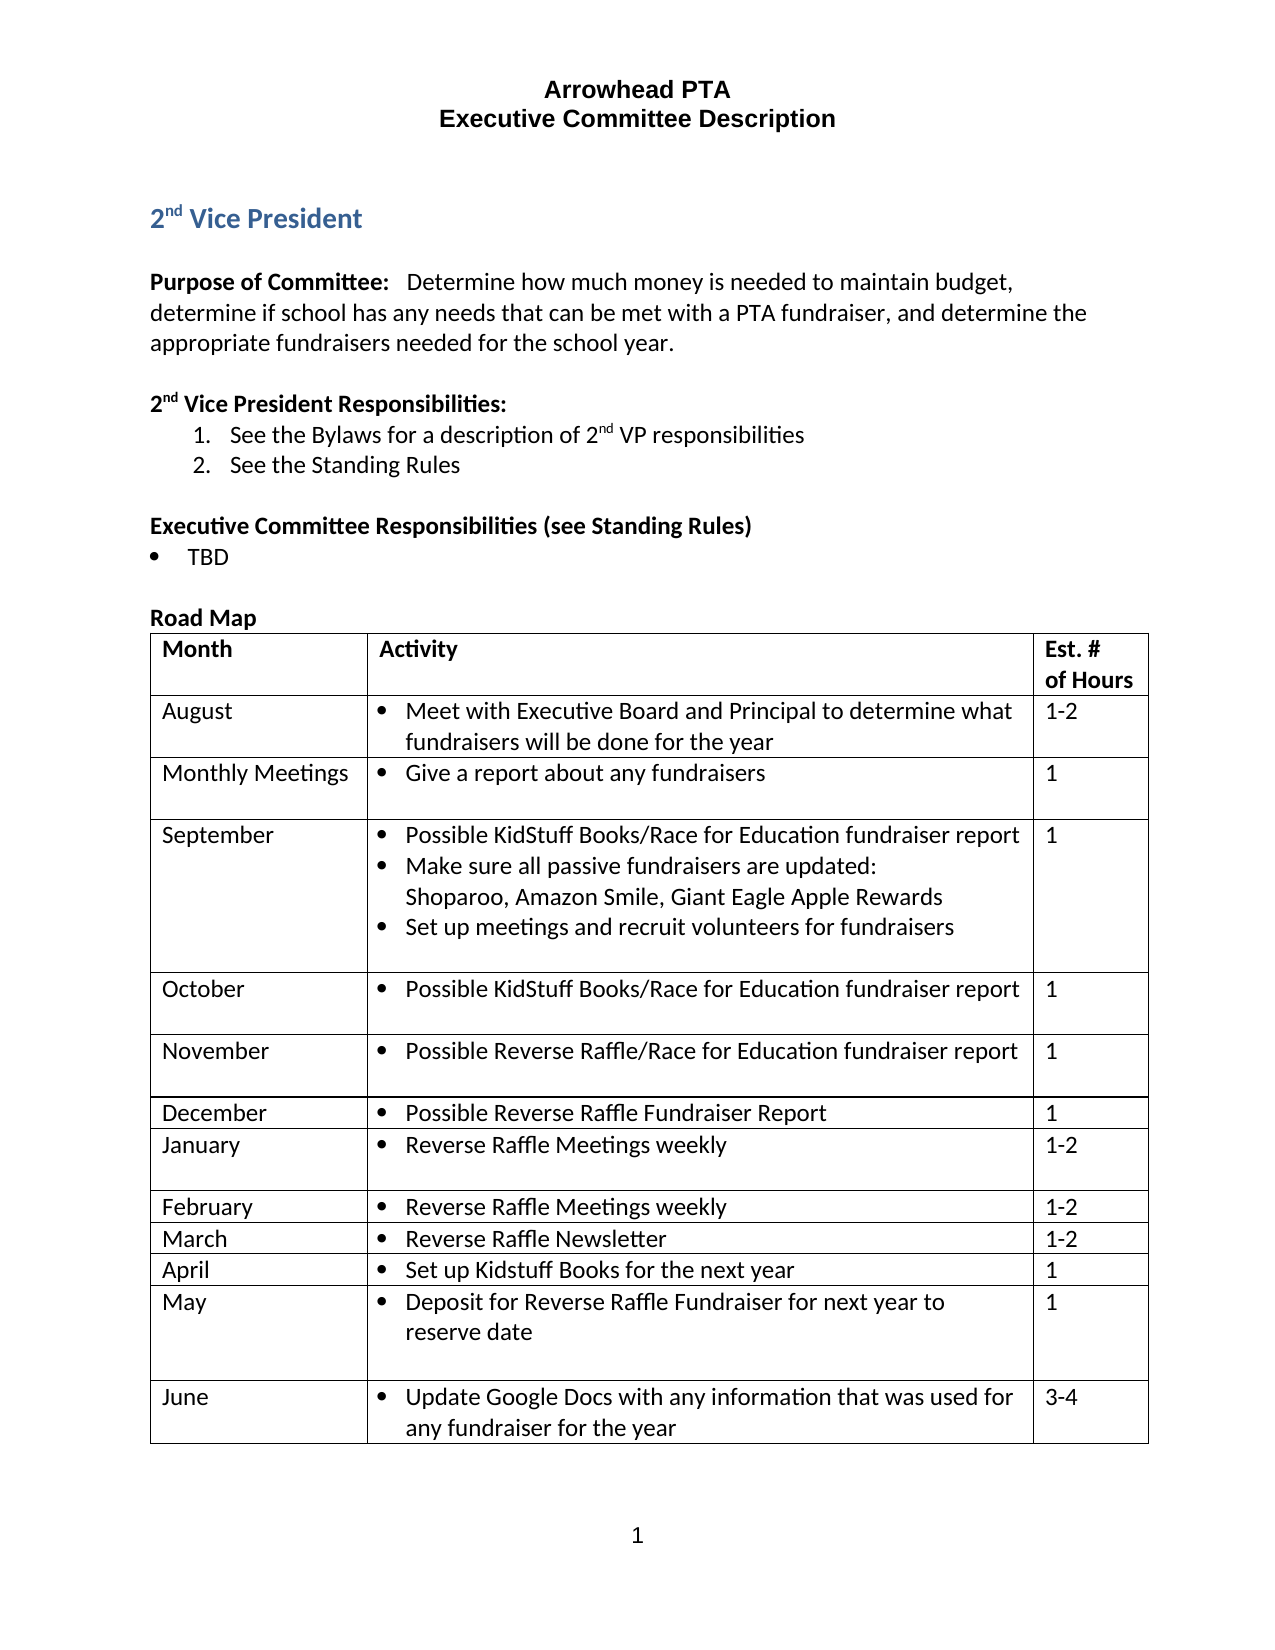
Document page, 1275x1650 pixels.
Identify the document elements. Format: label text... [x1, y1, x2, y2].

table_cell August [151, 696, 367, 757]
list TBD [150, 541, 1125, 571]
table_cell January [151, 1129, 367, 1190]
text 2nd Vice President Responsibilities: [150, 388, 1125, 419]
table_cell June [151, 1381, 367, 1442]
table_cell December [151, 1098, 367, 1128]
table_header Month [151, 634, 367, 694]
table_cell 1 [1034, 758, 1148, 819]
table_cell 1 [1034, 1286, 1148, 1380]
text Purpose of Committee: Determine how much money is needed to maintain budget, determine if school has any needs that can be met with a PTA fundraiser, and determine the appropriate fundraisers needed for the school year. [150, 266, 1125, 358]
list See the Standing Rules [192, 449, 1125, 480]
table_cell 1-2 [1034, 696, 1148, 757]
table_cell Reverse Raffle Meetings weekly [368, 1129, 1033, 1190]
text Road Map [150, 602, 1125, 632]
table_cell Possible KidStuff Books/Race for Education fundraiser report Make sure all passive fundraisers are updated: Shoparoo, Amazon Smile, Giant Eagle Apple Rewards Set up meetings and recruit volunteers for fundraisers [368, 820, 1033, 972]
table_cell October [151, 973, 367, 1034]
table_cell Meet with Executive Board and Principal to determine what fundraisers will be done for the year [368, 696, 1033, 757]
table_cell April [151, 1254, 367, 1285]
table_cell March [151, 1223, 367, 1253]
table_cell 3-4 [1034, 1381, 1148, 1442]
table_cell Give a report about any fundraisers [368, 758, 1033, 819]
table_cell Possible KidStuff Books/Race for Education fundraiser report [368, 973, 1033, 1034]
list See the Bylaws for a description of 2nd VP responsibilities [192, 419, 1125, 449]
table_cell Monthly Meetings [151, 758, 367, 819]
table_cell 1 [1034, 1035, 1148, 1096]
table_cell Update Google Docs with any information that was used for any fundraiser for the year [368, 1381, 1033, 1442]
text Executive Committee Responsibilities (see Standing Rules) [150, 510, 1125, 541]
table_header Activity [368, 634, 1033, 694]
table_cell 1 [1034, 1098, 1148, 1128]
table_cell November [151, 1035, 367, 1096]
table_cell September [151, 820, 367, 972]
table_cell Reverse Raffle Newsletter [368, 1223, 1033, 1253]
table_cell Possible Reverse Raffle Fundraiser Report [368, 1098, 1033, 1128]
table_cell 1-2 [1034, 1191, 1148, 1222]
table_cell Reverse Raffle Meetings weekly [368, 1191, 1033, 1222]
table_cell 1-2 [1034, 1223, 1148, 1253]
table_cell 1-2 [1034, 1129, 1148, 1190]
table_cell 1 [1034, 820, 1148, 972]
table_header Est. # of Hours [1034, 634, 1148, 694]
table_cell Set up Kidstuff Books for the next year [368, 1254, 1033, 1285]
table_cell 1 [1034, 973, 1148, 1034]
table_cell February [151, 1191, 367, 1222]
subtitle 2nd Vice President [150, 200, 1125, 236]
table_cell Possible Reverse Raffle/Race for Education fundraiser report [368, 1035, 1033, 1096]
table_cell Deposit for Reverse Raffle Fundraiser for next year to reserve date [368, 1286, 1033, 1380]
table_cell 1 [1034, 1254, 1148, 1285]
table_cell May [151, 1286, 367, 1380]
